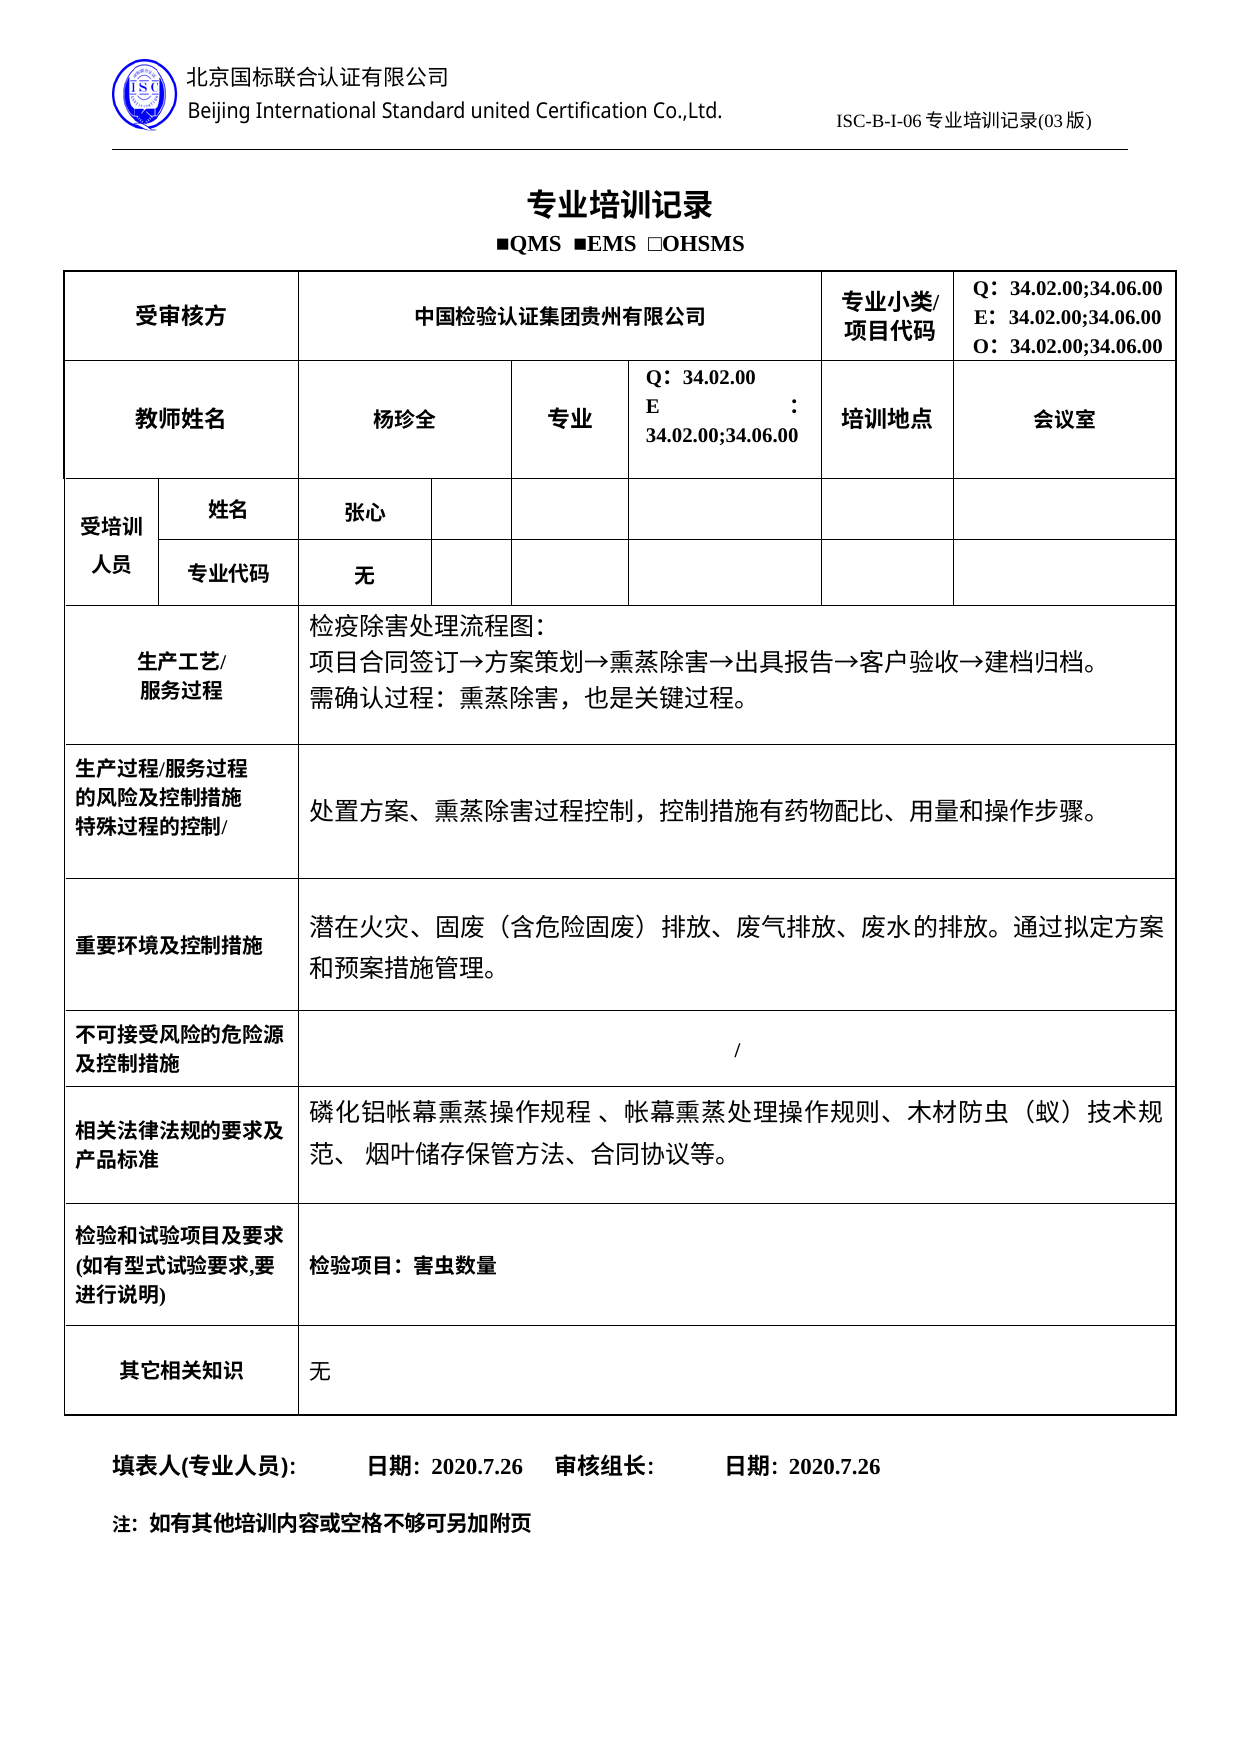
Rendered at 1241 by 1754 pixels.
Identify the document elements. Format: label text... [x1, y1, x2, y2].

table_cell 专业 [512, 361, 628, 477]
table_cell 生产过程/服务过程 的风险及控制措施 特殊过程的控制/ [65, 745, 298, 878]
table_cell / [299, 1011, 1175, 1086]
table_cell 检疫除害处理流程图： 项目合同签订→方案策划→熏蒸除害→出具报告→客户验收→建档归档。 需确认过程：熏蒸除害，也是关键过程。 [299, 606, 1175, 744]
table_cell 教师姓名 [65, 361, 298, 477]
table_cell [822, 540, 953, 605]
table_cell [629, 540, 821, 605]
table_cell 不可接受风险的危险源及控制措施 [65, 1011, 298, 1086]
table_cell 重要环境及控制措施 [65, 879, 298, 1010]
table_cell [512, 479, 628, 539]
table_cell 无 [299, 540, 431, 605]
table_cell 张心 [299, 479, 431, 539]
text ■QMS ■EMS □OHSMS [112, 224, 1128, 258]
text 专业培训记录 [112, 187, 1128, 224]
table_cell 磷化铝帐幕熏蒸操作规程 、帐幕熏蒸处理操作规则、木材防虫（蚁）技术规范、 烟叶储存保管方法、合同协议等。 [299, 1087, 1175, 1202]
table_cell 培训地点 [822, 361, 953, 477]
table_cell [822, 479, 953, 539]
table_cell 受培训人员 [65, 479, 158, 605]
table_cell 会议室 [954, 361, 1175, 477]
table_header 专业小类/ 项目代码 [822, 272, 953, 360]
text 填表人(专业人员)： 日期：2020.7.26 审核组长： 日期：2020.7.26 [112, 1447, 1128, 1481]
table_cell [512, 540, 628, 605]
table_cell 无 [299, 1326, 1175, 1414]
table_cell 姓名 [159, 479, 298, 539]
table_cell 其它相关知识 [65, 1326, 298, 1414]
table_cell 检验和试验项目及要求(如有型式试验要求,要进行说明) [65, 1204, 298, 1325]
table_cell 处置方案、熏蒸除害过程控制，控制措施有药物配比、用量和操作步骤。 [299, 745, 1175, 878]
table_header 中国检验认证集团贵州有限公司 [299, 272, 821, 360]
table_cell [954, 479, 1175, 539]
table_cell Q：34.02.00 E：34.02.00;34.06.00 [629, 361, 821, 477]
table_cell [432, 540, 511, 605]
table_cell [432, 479, 511, 539]
table_cell 生产工艺/ 服务过程 [65, 606, 298, 744]
table_cell [954, 540, 1175, 605]
table_cell 相关法律法规的要求及产品标准 [65, 1087, 298, 1202]
table_cell 杨珍全 [299, 361, 511, 477]
text 注：如有其他培训内容或空格不够可另加附页 [112, 1506, 1128, 1538]
table_header Q：34.02.00;34.06.00 E：34.02.00;34.06.00 O：34.02.00;34.06.00 [954, 272, 1175, 360]
table_cell [629, 479, 821, 539]
table_cell 检验项目：害虫数量 [299, 1204, 1175, 1325]
picture [112, 59, 180, 131]
table_cell 专业代码 [159, 540, 298, 605]
table_cell 潜在火灾、固废（含危险固废）排放、废气排放、废水的排放。通过拟定方案和预案措施管理。 [299, 879, 1175, 1010]
table_header 受审核方 [65, 272, 298, 360]
